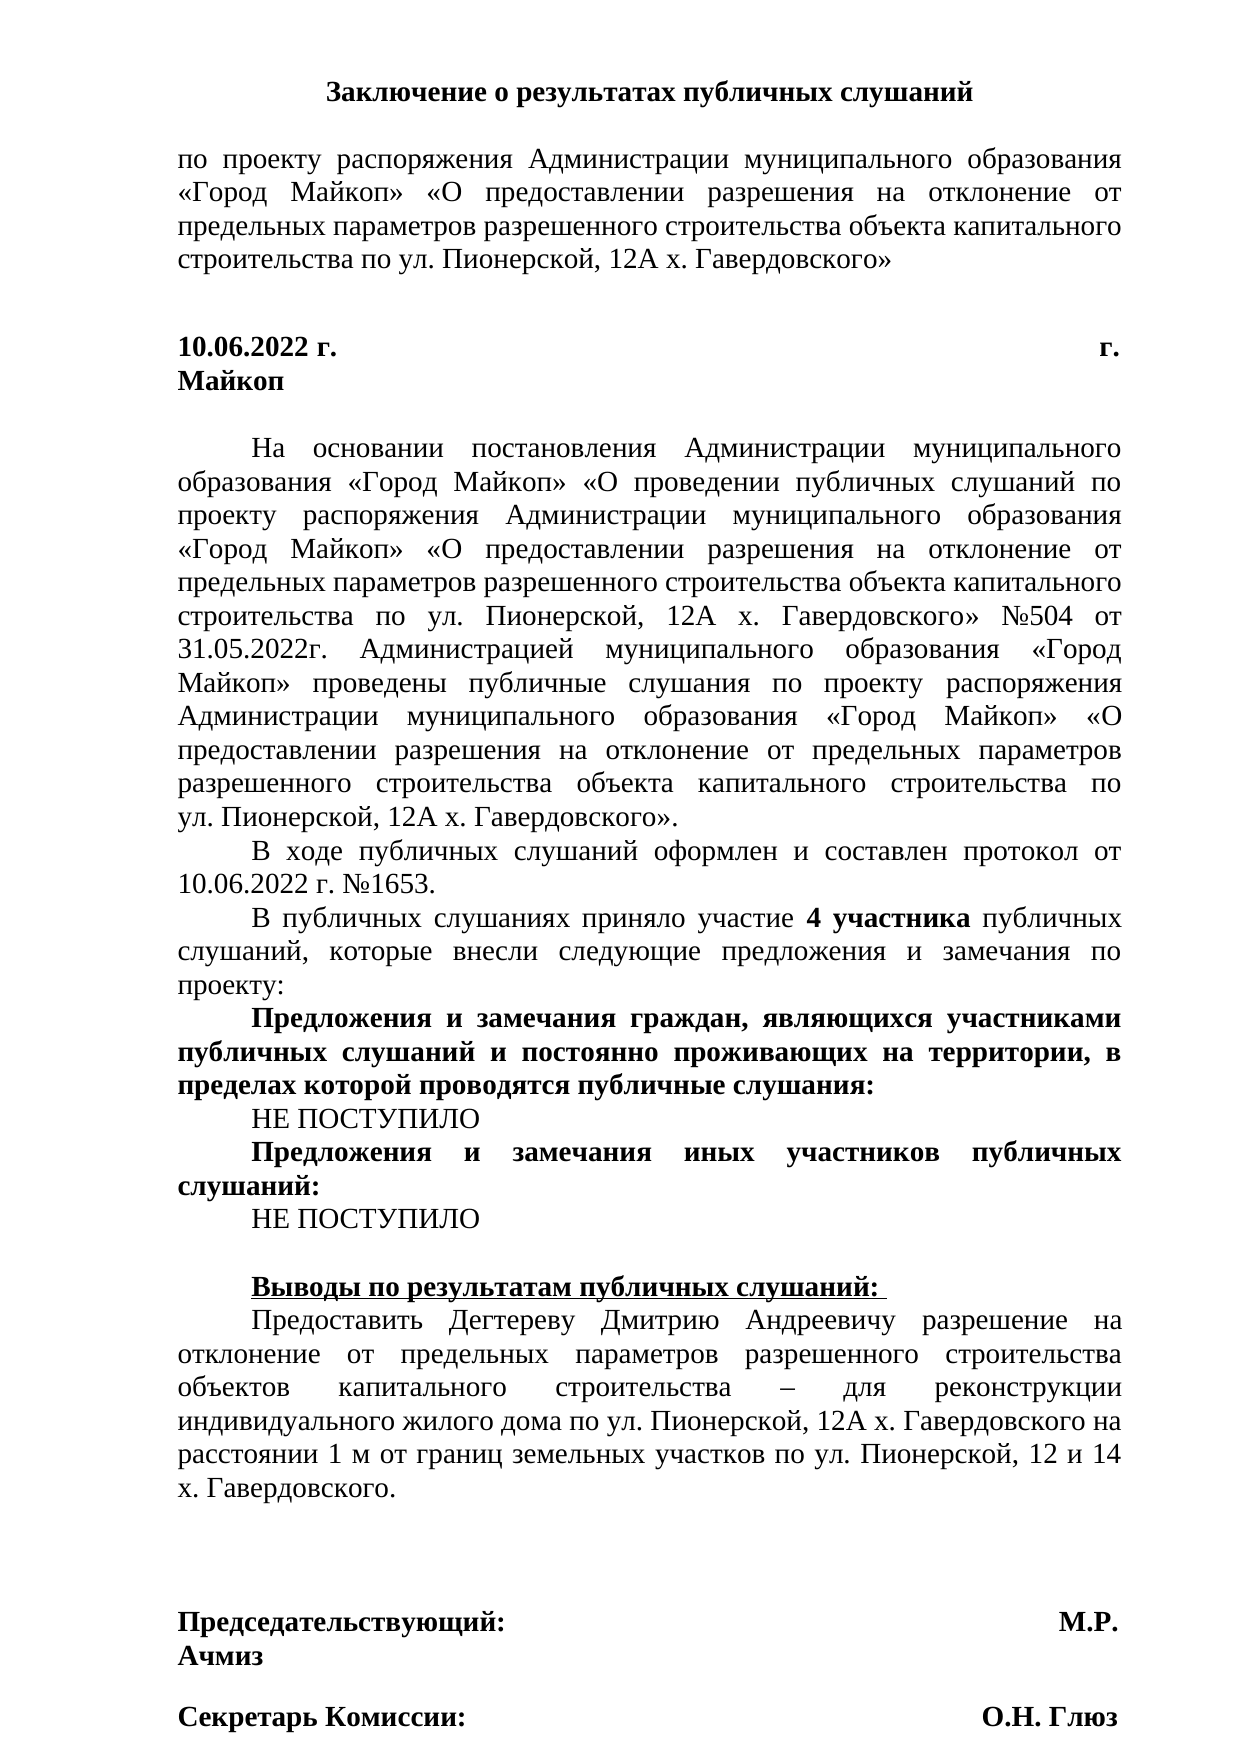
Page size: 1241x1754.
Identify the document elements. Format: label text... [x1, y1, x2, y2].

text НЕ ПОСТУПИЛО [177, 1101, 1122, 1134]
text Предложения и замечания граждан, являющихся участниками публичных слушаний и постоянно проживающих на территории, в пределах которой проводятся публичные слушания: [177, 1000, 1122, 1101]
text Выводы по результатам публичных слушаний: [177, 1269, 1122, 1302]
text Председательствующий: М.Р. Ачмиз [177, 1604, 1122, 1671]
text На основании постановления Администрации муниципального образования «Город Майкоп» «О проведении публичных слушаний по проекту распоряжения Администрации муниципального образования «Город Майкоп» «О предоставлении разрешения на отклонение от предельных параметров разрешенного строительства объекта капитального строительства по ул. Пионерской, 12А х. Гавердовского» №504 от 31.05.2022г. Администрацией муниципального образования «Город Майкоп» проведены публичные слушания по проекту распоряжения Администрации муниципального образования «Город Майкоп» «О предоставлении разрешения на отклонение от предельных параметров разрешенного строительства объекта капитального строительства по ул. Пионерской, 12А х. Гавердовского». [177, 430, 1122, 833]
text В публичных слушаниях приняло участие 4 участника публичных слушаний, которые внесли следующие предложения и замечания по проекту: [177, 900, 1122, 1000]
text НЕ ПОСТУПИЛО [177, 1202, 1122, 1235]
text Секретарь Комиссии: О.Н. Глюз [177, 1699, 1122, 1733]
text Предоставить Дегтереву Дмитрию Андреевичу разрешение на отклонение от предельных параметров разрешенного строительства объектов капитального строительства – для реконструкции индивидуального жилого дома по ул. Пионерской, 12А х. Гавердовского на расстоянии 1 м от границ земельных участков по ул. Пионерской, 12 и 14 х. Гавердовского. [177, 1302, 1122, 1503]
text по проекту распоряжения Администрации муниципального образования «Город Майкоп» «О предоставлении разрешения на отклонение от предельных параметров разрешенного строительства объекта капитального строительства по ул. Пионерской, 12А х. Гавердовского» [177, 141, 1122, 275]
text Предложения и замечания иных участников публичных слушаний: [177, 1134, 1122, 1202]
text 10.06.2022 г. г. Майкоп [177, 329, 1122, 397]
text Заключение о результатах публичных слушаний [177, 74, 1122, 107]
text В ходе публичных слушаний оформлен и составлен протокол от 10.06.2022 г. №1653. [177, 833, 1122, 900]
